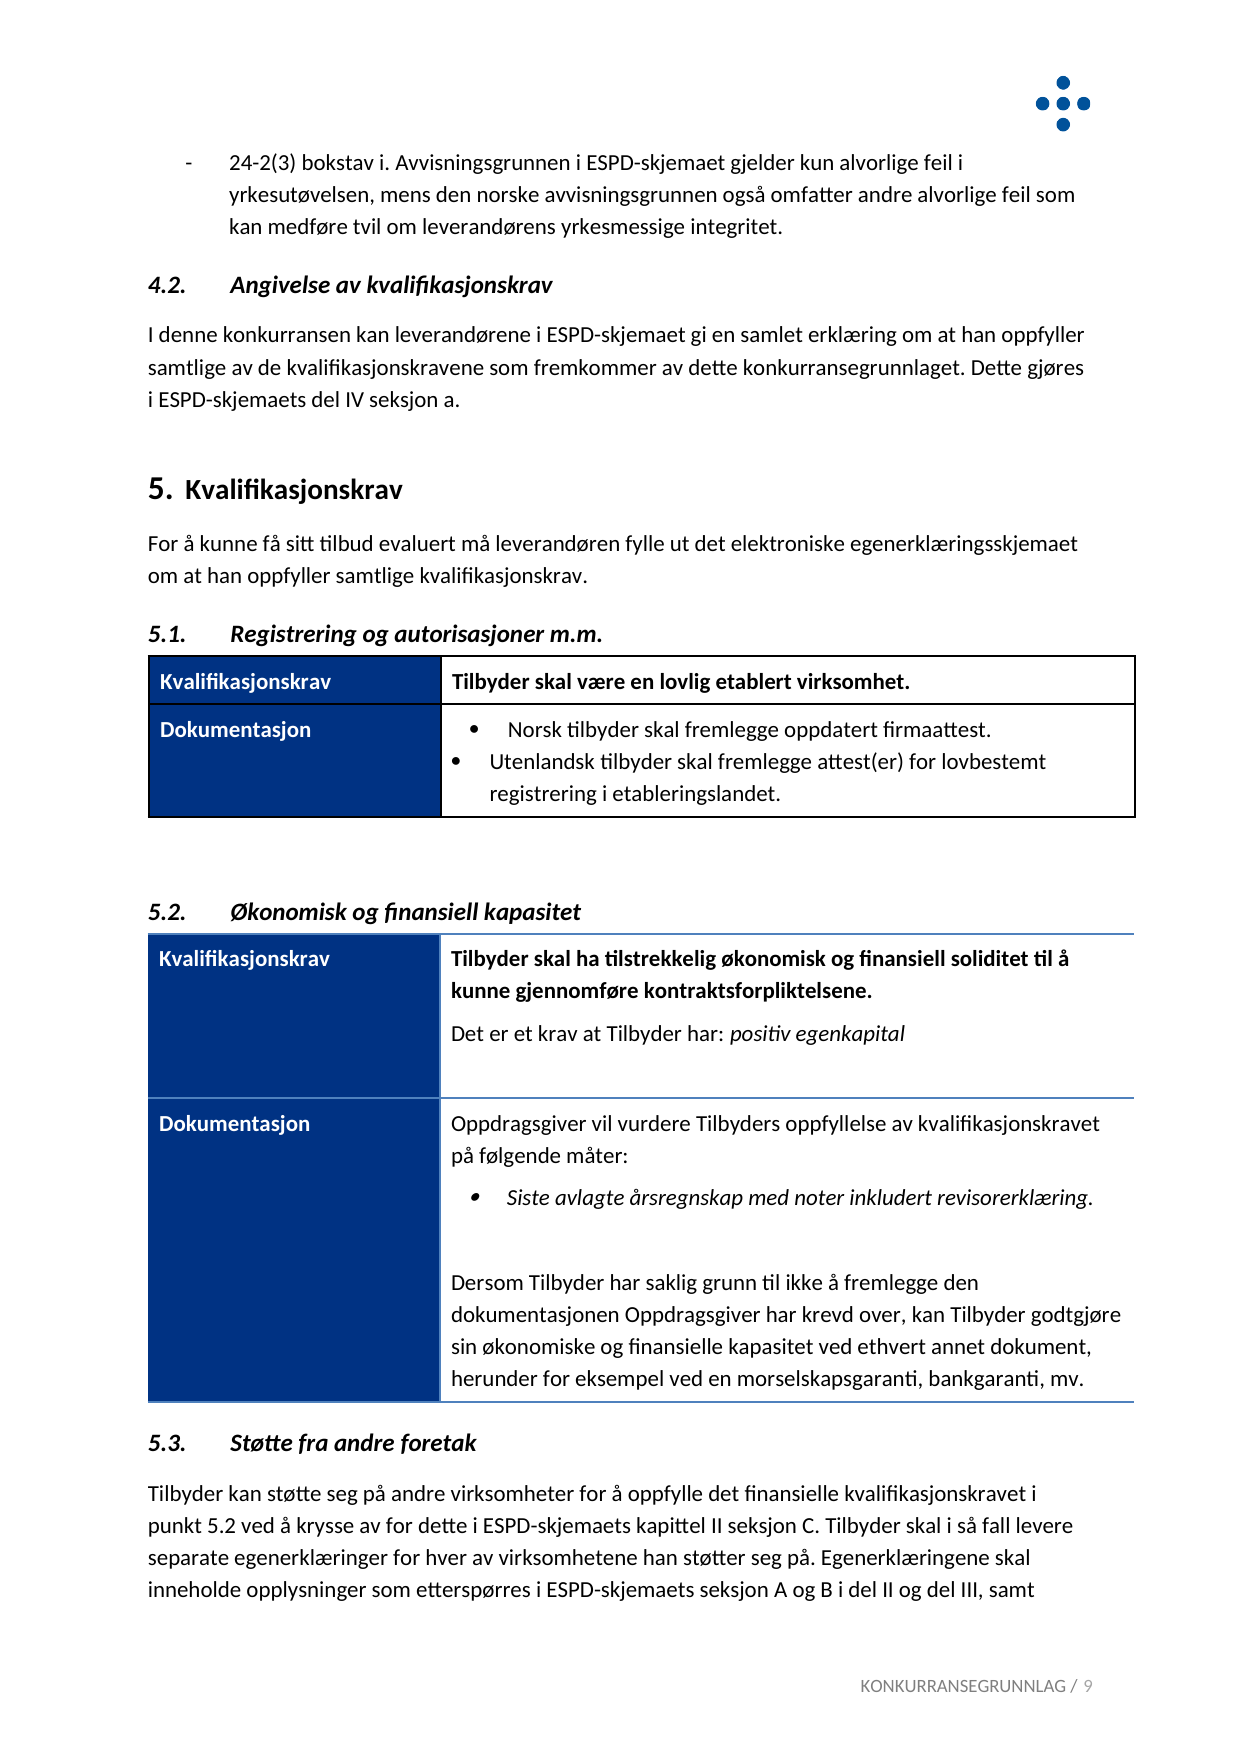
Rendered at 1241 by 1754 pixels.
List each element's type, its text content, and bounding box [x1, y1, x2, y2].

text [148, 1479, 1092, 1603]
table_header Tilbyder skal ha tilstrekkelig økonomisk og finansiell soliditet til å kunne gjennomføre kontraktsforpliktelsene. Det er et krav at Tilbyder har: positiv egenkapital [441, 935, 1133, 1097]
subtitle Støtte fra andre foretak [148, 1428, 1092, 1458]
text For å kunne få sitt tilbud evaluert må leverandøren fylle ut det elektroniske egenerklæringsskjemaet om at han oppfyller samtlige kvalifikasjonskrav. [148, 529, 1092, 589]
table_header Tilbyder skal være en lovlig etablert virksomhet. [442, 657, 1134, 703]
table_cell Dokumentasjon [150, 705, 440, 816]
picture [1034, 75, 1091, 133]
subtitle Angivelse av kvalifikasjonskrav [148, 269, 1092, 300]
table_cell Norsk tilbyder skal fremlegge oppdatert firmaattest. Utenlandsk tilbyder skal fremlegge attest(er) for lovbestemt registrering i etableringslandet. [442, 705, 1134, 816]
subtitle Kvalifikasjonskrav [148, 467, 1092, 508]
subtitle Registrering og autorisasjoner m.m. [148, 618, 1092, 649]
list 24-2(3) bokstav i. Avvisningsgrunnen i ESPD-skjemaet gjelder kun alvorlige feil i yrkesutøvelsen, mens den norske avvisningsgrunnen også omfatter andre alvorlige feil som kan medføre tvil om leverandørens yrkesmessige integritet. [185, 148, 1092, 240]
table_cell Dokumentasjon [148, 1099, 439, 1401]
table_header Kvalifikasjonskrav [150, 657, 440, 703]
table_header Kvalifikasjonskrav [148, 935, 439, 1097]
subtitle Økonomisk og finansiell kapasitet [148, 896, 1092, 926]
table_cell Oppdragsgiver vil vurdere Tilbyders oppfyllelse av kvalifikasjonskravet på følgende måter: Siste avlagte årsregnskap med noter inkludert revisorerklæring. Dersom Tilbyder har saklig grunn til ikke å fremlegge den dokumentasjonen Oppdragsgiver har krevd over, kan Tilbyder godtgjøre sin økonomiske og finansielle kapasitet ved ethvert annet dokument, herunder for eksempel ved en morselskapsgaranti, bankgaranti, mv. [441, 1099, 1133, 1401]
text I denne konkurransen kan leverandørene i ESPD-skjemaet gi en samlet erklæring om at han oppfyller samtlige av de kvalifikasjonskravene som fremkommer av dette konkurransegrunnlaget. Dette gjøres i ESPD-skjemaets del IV seksjon a. [148, 321, 1092, 413]
